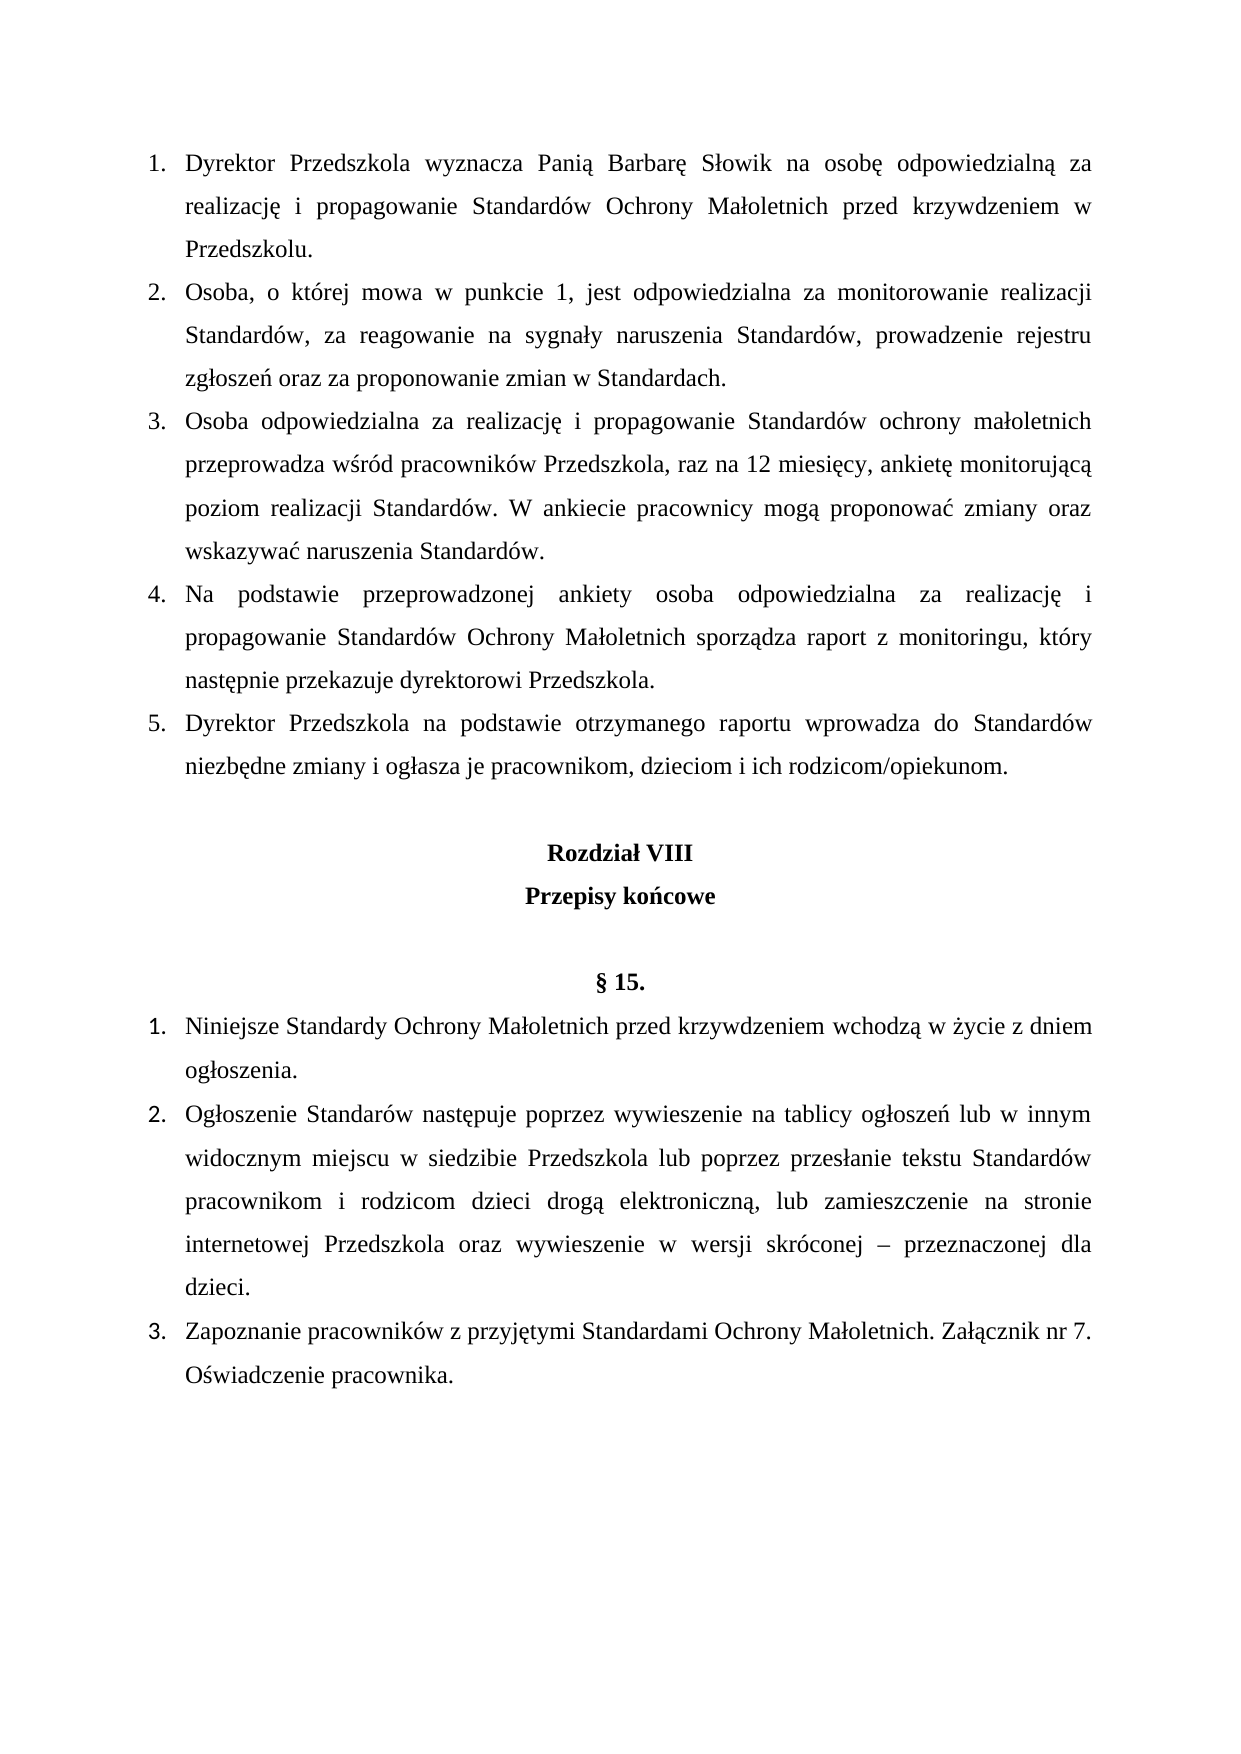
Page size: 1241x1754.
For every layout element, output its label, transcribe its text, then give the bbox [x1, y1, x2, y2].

list Ogłoszenie Standarów następuje poprzez wywieszenie na tablicy ogłoszeń lub w innym widocznym miejscu w siedzibie Przedszkola lub poprzez przesłanie tekstu Standardów pracownikom i rodzicom dzieci drogą elektroniczną, lub zamieszczenie na stronie internetowej Przedszkola oraz wywieszenie w wersji skróconej – przeznaczonej dla dzieci. [148, 1098, 1093, 1301]
list Na podstawie przeprowadzonej ankiety osoba odpowiedzialna za realizację i propagowanie Standardów Ochrony Małoletnich sporządza raport z monitoringu, który następnie przekazuje dyrektorowi Przedszkola. [148, 579, 1093, 694]
text Przepisy końcowe [148, 881, 1093, 909]
list Dyrektor Przedszkola wyznacza Panią Barbarę Słowik na osobę odpowiedzialną za realizację i propagowanie Standardów Ochrony Małoletnich przed krzywdzeniem w Przedszkolu. [148, 148, 1093, 263]
text § 15. [148, 967, 1093, 996]
list Dyrektor Przedszkola na podstawie otrzymanego raportu wprowadza do Standardów niezbędne zmiany i ogłasza je pracownikom, dzieciom i ich rodzicom/opiekunom. [148, 708, 1093, 780]
list Niniejsze Standardy Ochrony Małoletnich przed krzywdzeniem wchodzą w życie z dniem ogłoszenia. [148, 1010, 1093, 1084]
list Osoba, o której mowa w punkcie 1, jest odpowiedzialna za monitorowanie realizacji Standardów, za reagowanie na sygnały naruszenia Standardów, prowadzenie rejestru zgłoszeń oraz za proponowanie zmian w Standardach. [148, 277, 1093, 392]
list Zapoznanie pracowników z przyjętymi Standardami Ochrony Małoletnich. Załącznik nr 7. Oświadczenie pracownika. [148, 1316, 1093, 1389]
text Rozdział VIII [148, 838, 1093, 866]
list Osoba odpowiedzialna za realizację i propagowanie Standardów ochrony małoletnich przeprowadza wśród pracowników Przedszkola, raz na 12 miesięcy, ankietę monitorującą poziom realizacji Standardów. W ankiecie pracownicy mogą proponować zmiany oraz wskazywać naruszenia Standardów. [148, 406, 1093, 564]
